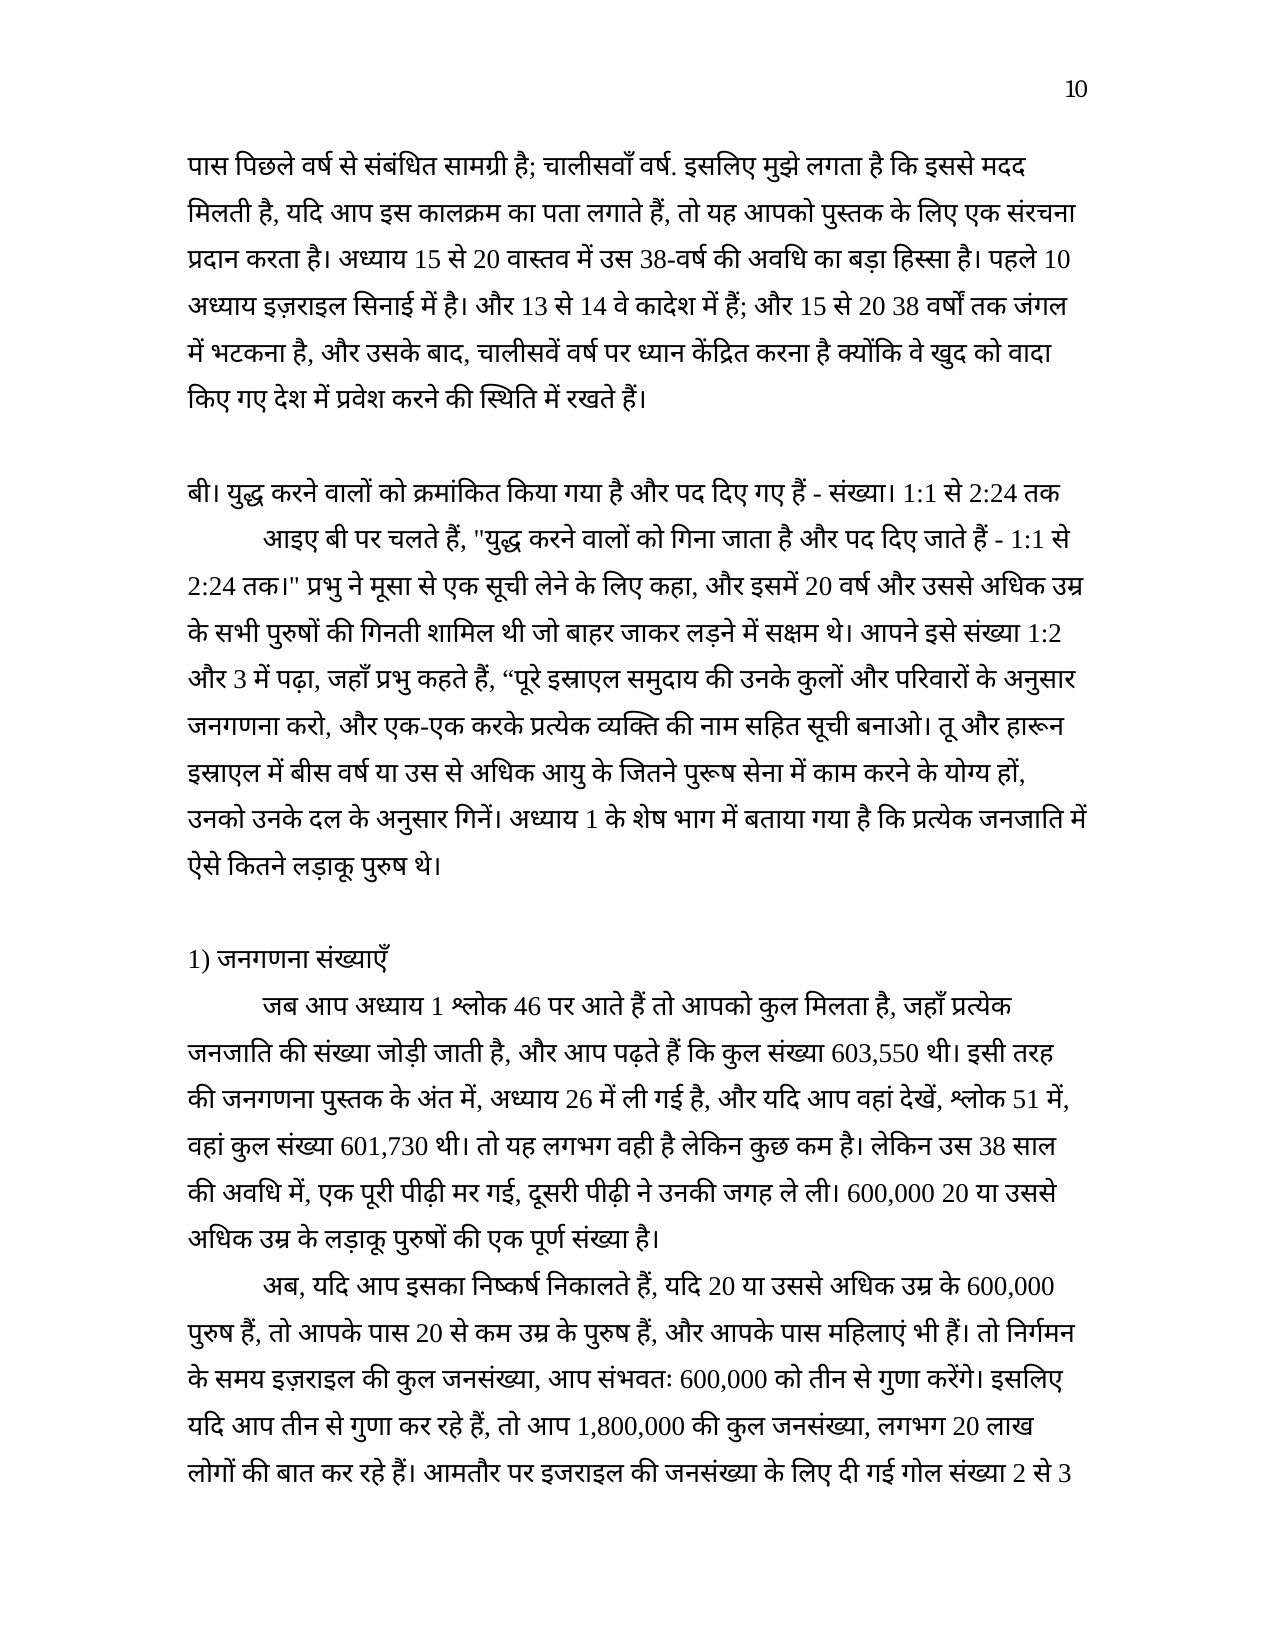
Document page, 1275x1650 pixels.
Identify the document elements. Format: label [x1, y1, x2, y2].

text [187, 150, 1087, 508]
text [187, 523, 1087, 1488]
